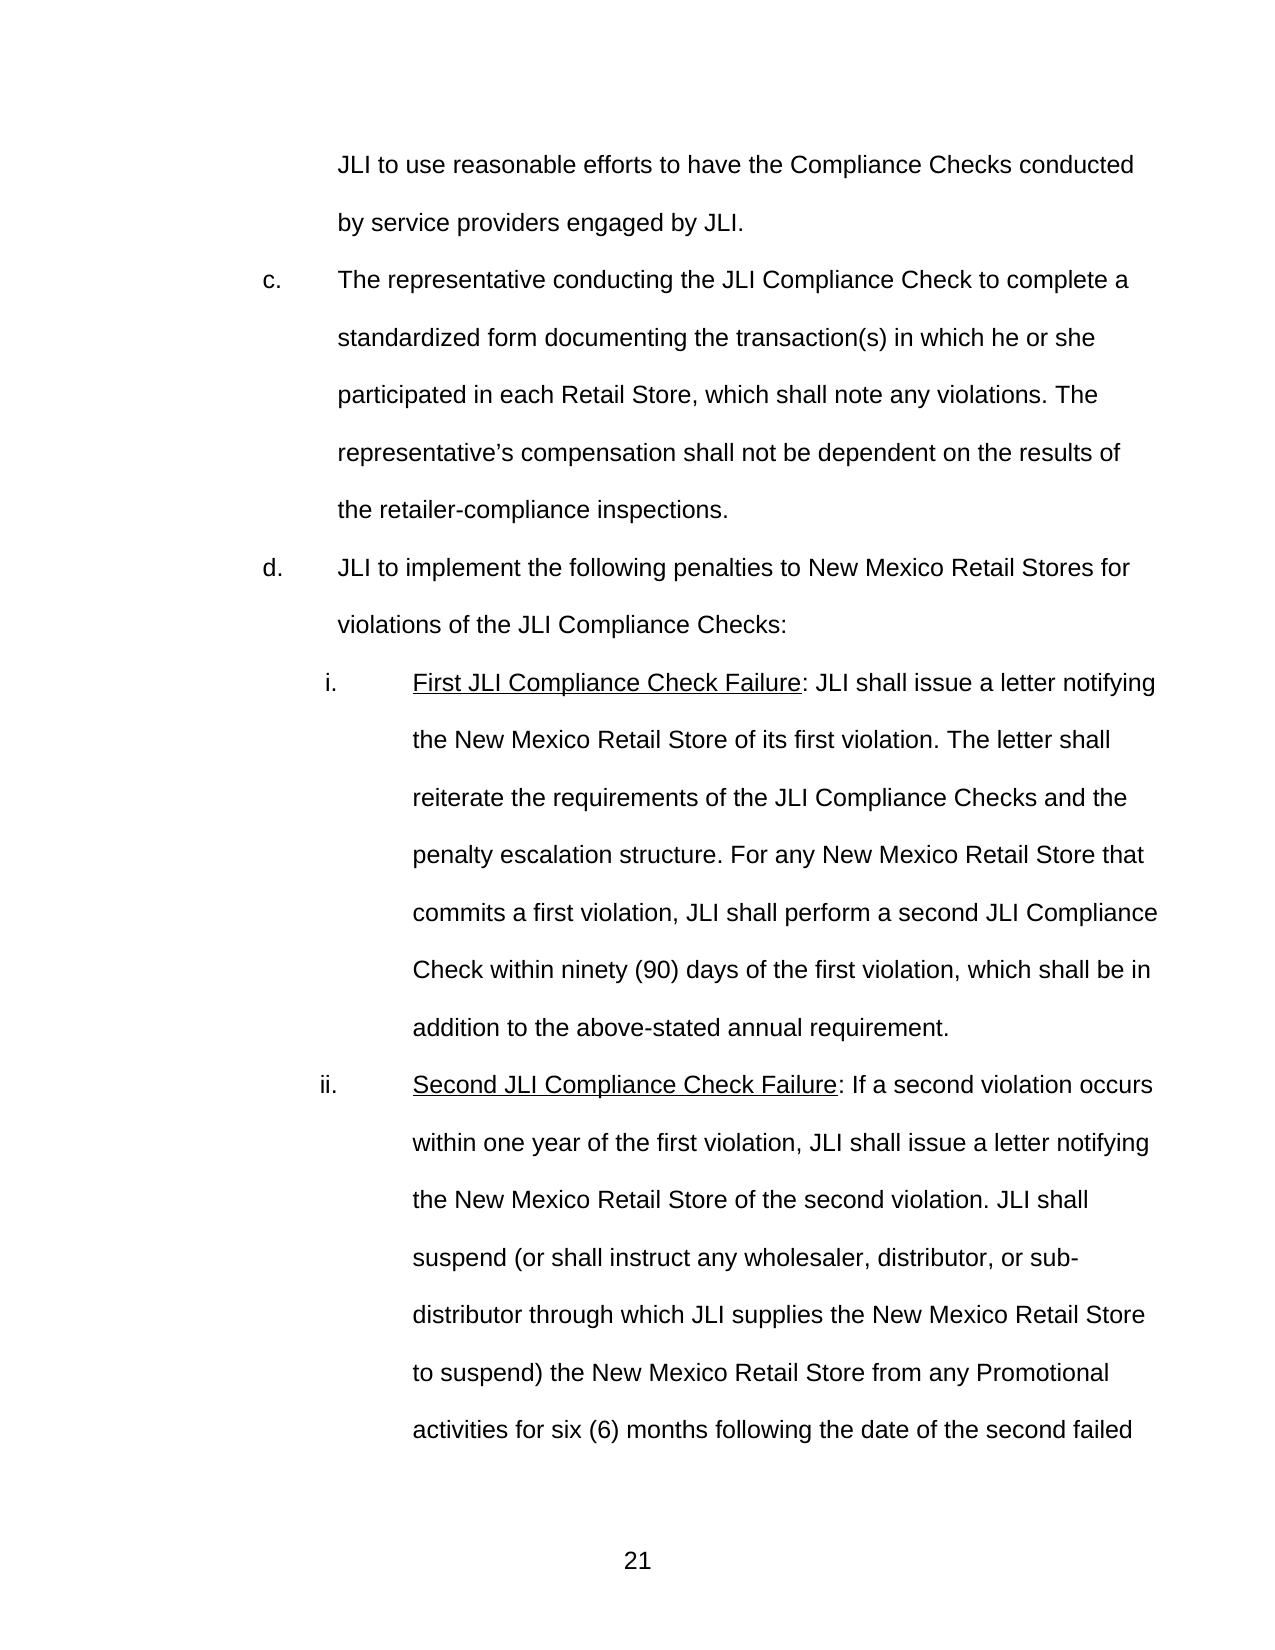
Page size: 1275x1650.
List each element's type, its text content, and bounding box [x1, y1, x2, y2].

list The representative conducting the JLI Compliance Check to complete a standardized form documenting the transaction(s) in which he or she participated in each Retail Store, which shall note any violations. The representative’s compensation shall not be dependent on the results of the retailer-compliance inspections. [262, 265, 1162, 524]
list JLI to implement the following penalties to New Mexico Retail Stores for violations of the JLI Compliance Checks: [262, 552, 1162, 639]
list First JLI Compliance Check Failure: JLI shall issue a letter notifying the New Mexico Retail Store of its first violation. The letter shall reiterate the requirements of the JLI Compliance Checks and the penalty escalation structure. For any New Mexico Retail Store that commits a first violation, JLI shall perform a second JLI Compliance Check within ninety (90) days of the first violation, which shall be in addition to the above-stated annual requirement. [337, 667, 1162, 1041]
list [262, 150, 1162, 236]
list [337, 1070, 1162, 1444]
